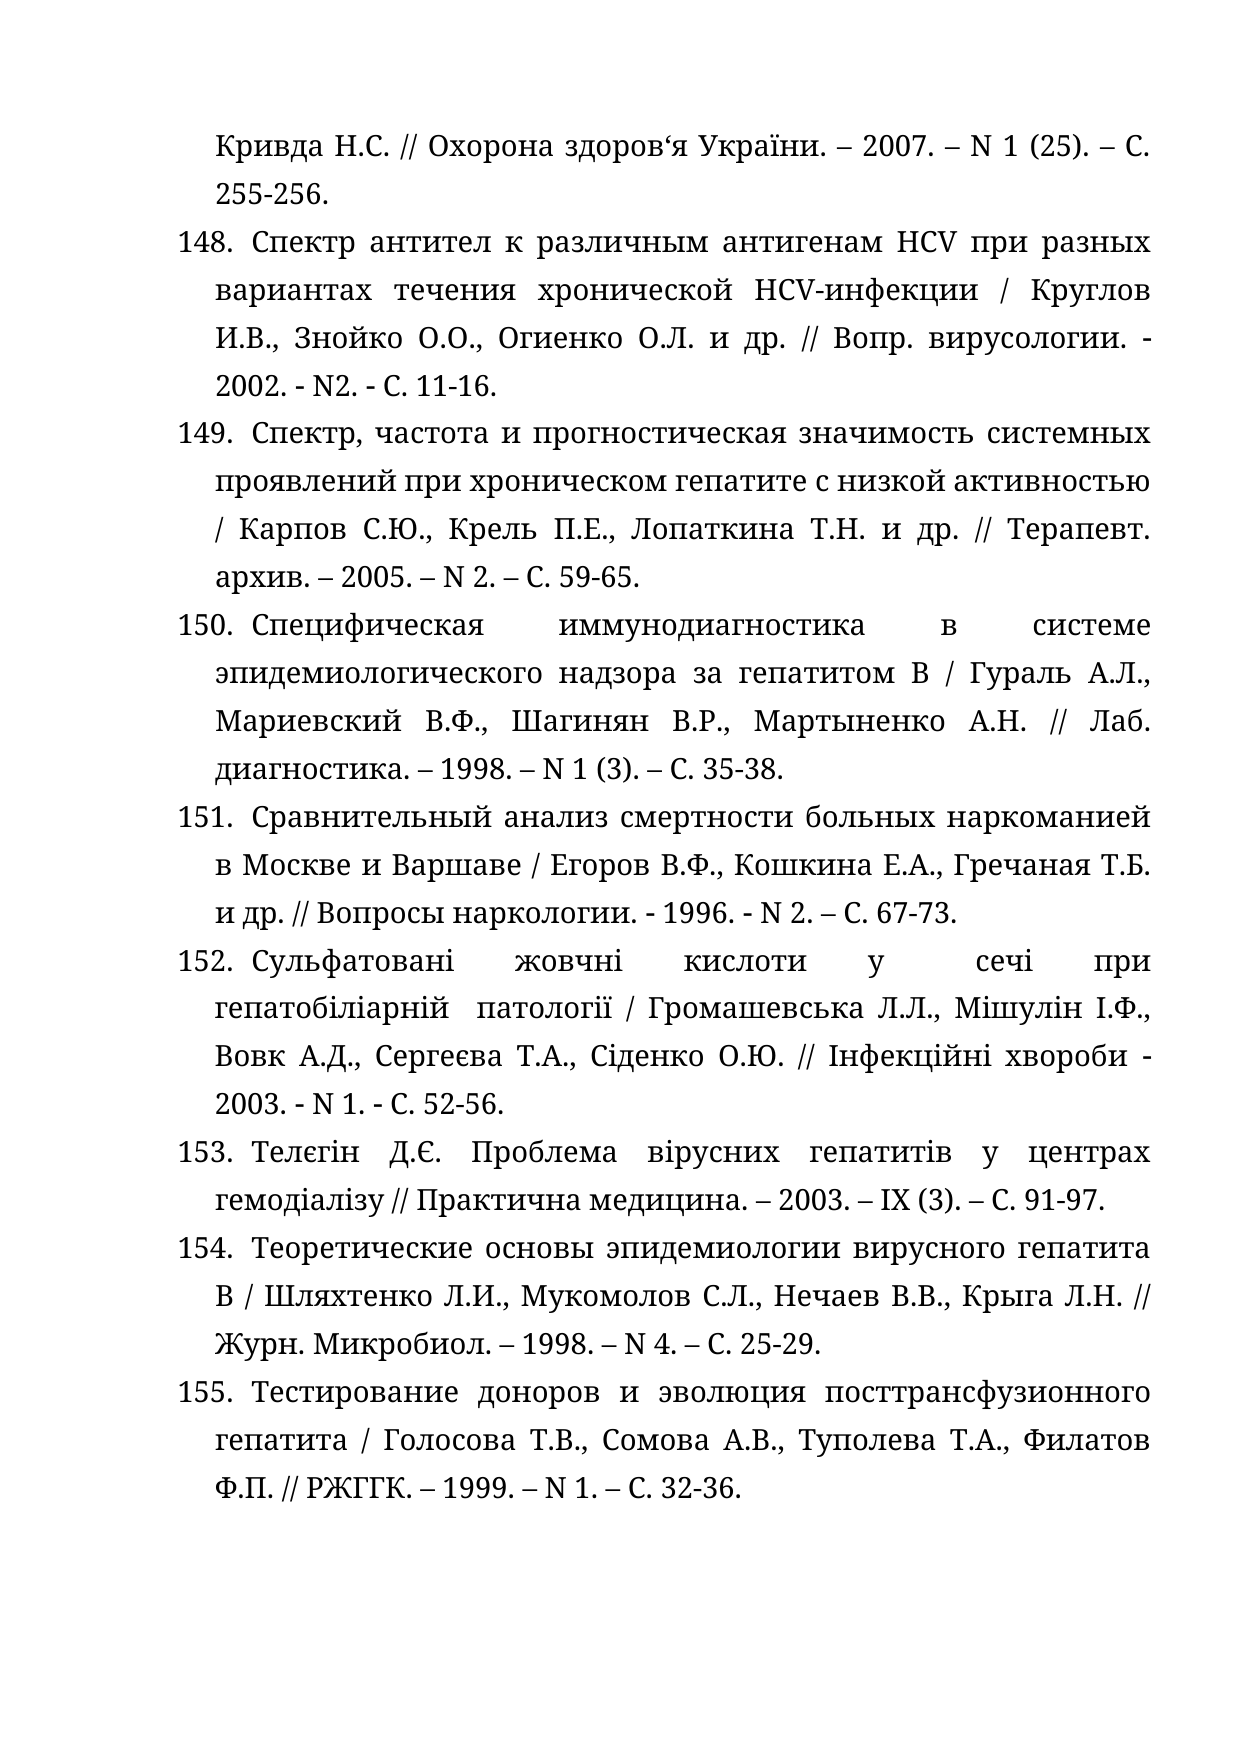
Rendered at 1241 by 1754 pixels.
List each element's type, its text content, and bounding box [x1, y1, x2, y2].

list Тестирование доноров и эволюция посттрансфузионного гепатита / Голосова Т.В., Сомова А.В., Туполева Т.А., Филатов Ф.П. // РЖГГК. – 1999. – N 1. – С. 32-36. [177, 1364, 1152, 1508]
list Спектр антител к различным антигенам HCV при разных вариантах течения хронической HCV-инфекции / Круглов И.В., Знойко О.О., Огиенко О.Л. и др. // Вопр. вирусологии. 2002. N2. С. 11-16. [177, 214, 1152, 406]
list Сульфатовані жовчні кислоти у сечі при гепатобіліарній патології / Громашевська Л.Л., Мішулін І.Ф., Вовк А.Д., Сергеєва Т.А., Сіденко О.Ю. // Інфекційні хвороби 2003. N 1. С. 52-56. [177, 933, 1152, 1124]
list Теоретические основы эпидемиологии вирусного гепатита В / Шляхтенко Л.И., Мукомолов С.Л., Нечаев В.В., Крыга Л.Н. // Журн. Микробиол. – 1998. – N 4. – С. 25-29. [177, 1220, 1152, 1364]
list Спектр, частота и прогностическая значимость системных проявлений при хроническом гепатите с низкой активностью / Карпов С.Ю., Крель П.Е., Лопаткина Т.Н. и др. // Терапевт. архив. – 2005. – N 2. – С. 59-65. [177, 406, 1152, 597]
list Специфическая иммунодиагностика в системе эпидемиологического надзора за гепатитом В / Гураль А.Л., Мариевский В.Ф., Шагинян В.Р., Мартыненко А.Н. // Лаб. диагностика. – 1998. – N 1 (3). – С. 35-38. [177, 597, 1152, 789]
list Телєгін Д.Є. Проблема вірусних гепатитів у центрах гемодіалізу // Практична медицина. – 2003. – ІХ (3). – С. 91-97. [177, 1124, 1152, 1220]
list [177, 118, 1152, 214]
list Сравнительный анализ смертности больных наркоманией в Москве и Варшаве / Егоров В.Ф., Кошкина Е.А., Гречаная Т.Б. и др. // Вопросы наркологии. 1996. N 2. – C. 67-73. [177, 789, 1152, 933]
